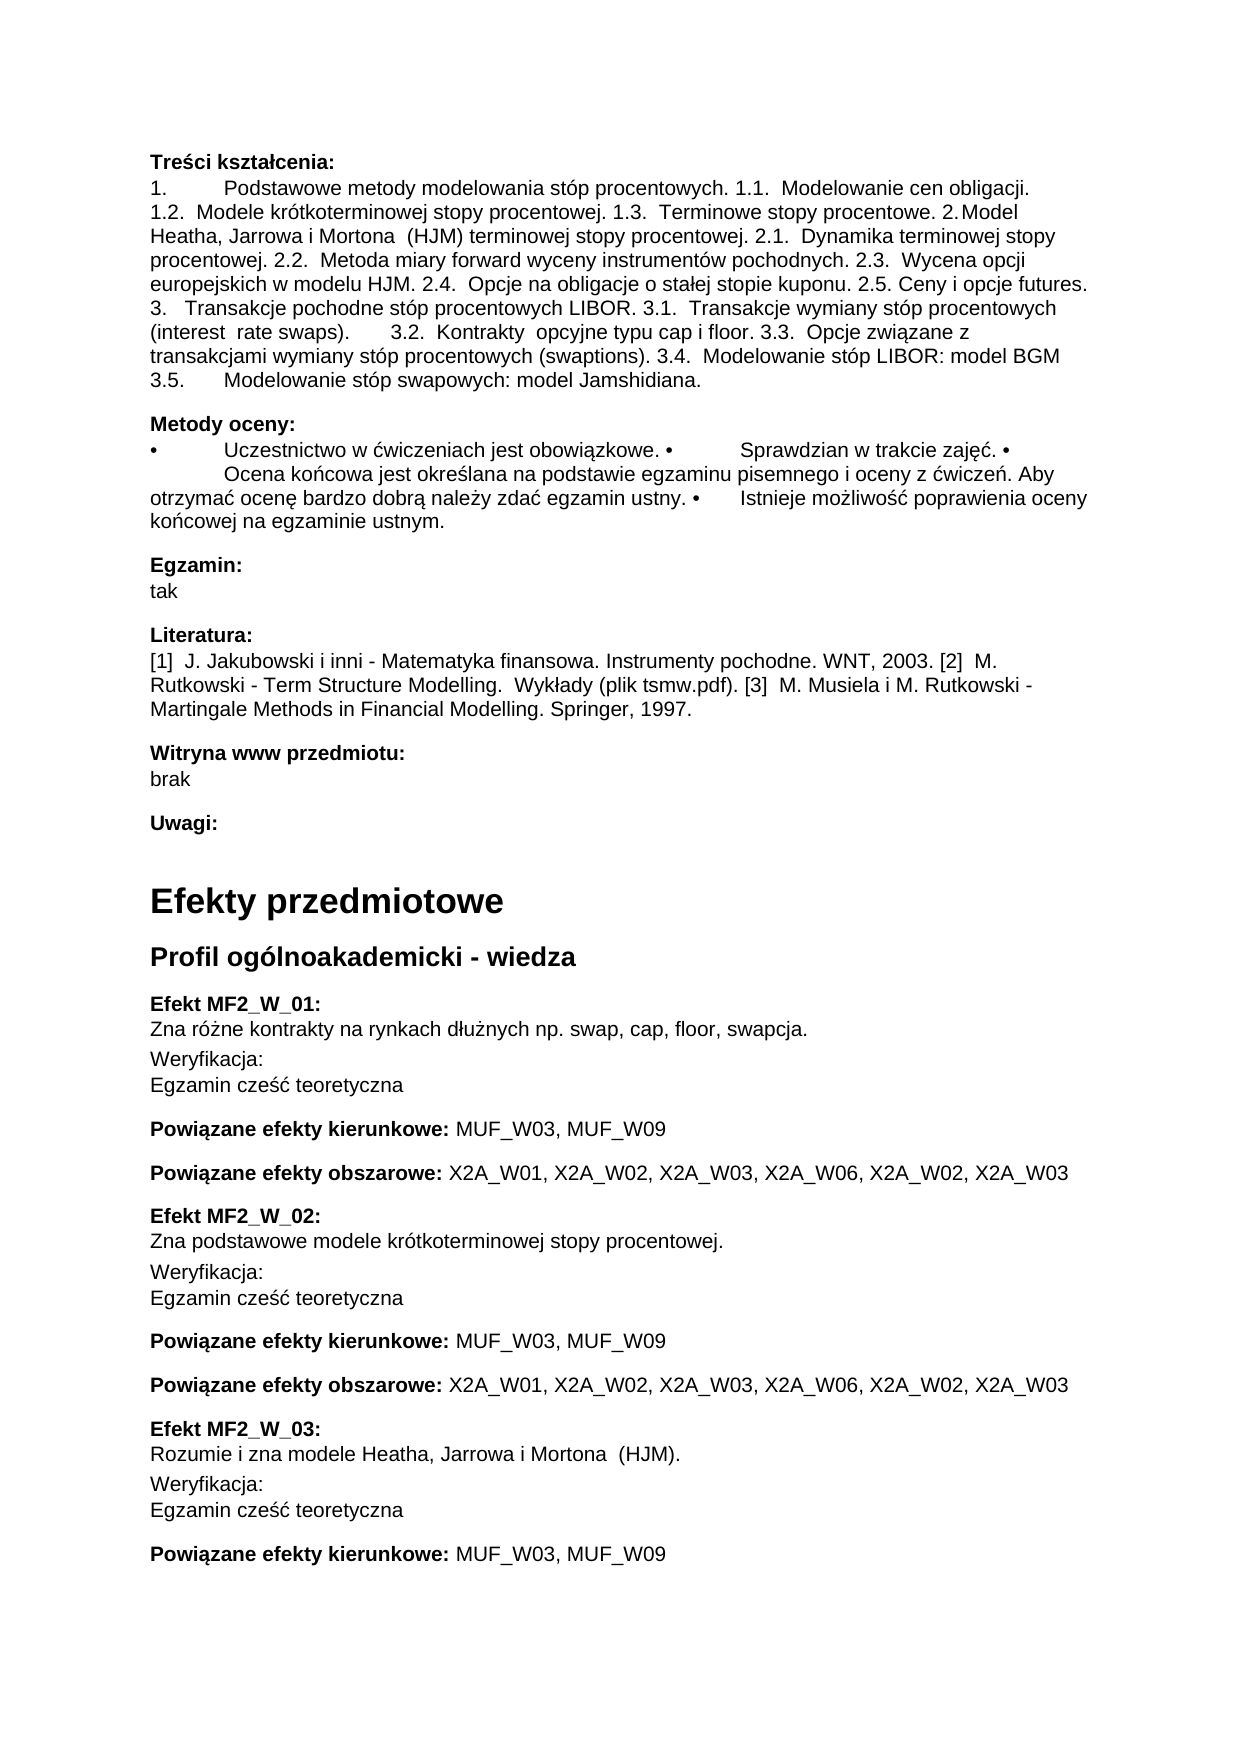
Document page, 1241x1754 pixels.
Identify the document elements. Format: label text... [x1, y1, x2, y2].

text Metody oceny: [150, 411, 1090, 435]
text Egzamin: [150, 553, 1090, 577]
text Weryfikacja: [150, 1259, 1090, 1283]
text Powiązane efekty kierunkowe: MUF_W03, MUF_W09 [150, 1117, 1090, 1141]
text Weryfikacja: [150, 1047, 1090, 1071]
text • Uczestnictwo w ćwiczeniach jest obowiązkowe. • Sprawdzian w trakcie zajęć. • Ocena końcowa jest określana na podstawie egzaminu pisemnego i oceny z ćwiczeń. Aby otrzymać ocenę bardzo dobrą należy zdać egzamin ustny. • Istnieje możliwość poprawienia oceny końcowej na egzaminie ustnym. [150, 437, 1090, 533]
text Zna różne kontrakty na rynkach dłużnych np. swap, cap, floor, swapcja. [150, 1017, 1090, 1041]
text Efekt MF2_W_02: [150, 1204, 1090, 1228]
text Treści kształcenia: [150, 150, 1090, 174]
text Weryfikacja: [150, 1472, 1090, 1496]
subtitle Efekty przedmiotowe [150, 880, 1090, 921]
text brak [150, 767, 1090, 791]
text 1. Podstawowe metody modelowania stóp procentowych. 1.1. Modelowanie cen obligacji. 1.2. Modele krótkoterminowej stopy procentowej. 1.3. Terminowe stopy procentowe. 2. Model Heatha, Jarrowa i Mortona (HJM) terminowej stopy procentowej. 2.1. Dynamika terminowej stopy procentowej. 2.2. Metoda miary forward wyceny instrumentów pochodnych. 2.3. Wycena opcji europejskich w modelu HJM. 2.4. Opcje na obligacje o stałej stopie kuponu. 2.5. Ceny i opcje futures. 3. Transakcje pochodne stóp procentowych LIBOR. 3.1. Transakcje wymiany stóp procentowych (interest rate swaps). 3.2. Kontrakty opcyjne typu cap i floor. 3.3. Opcje związane z transakcjami wymiany stóp procentowych (swaptions). 3.4. Modelowanie stóp LIBOR: model BGM 3.5. Modelowanie stóp swapowych: model Jamshidiana. [150, 176, 1090, 392]
text Efekt MF2_W_03: [150, 1417, 1090, 1441]
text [150, 1373, 1090, 1397]
text Egzamin cześć teoretyczna [150, 1073, 1090, 1097]
text Literatura: [150, 623, 1090, 647]
text Egzamin cześć teoretyczna [150, 1286, 1090, 1309]
text Powiązane efekty obszarowe: X2A_W01, X2A_W02, X2A_W03, X2A_W06, X2A_W02, X2A_W03 [150, 1161, 1090, 1184]
text Uwagi: [150, 810, 1090, 834]
text Rozumie i zna modele Heatha, Jarrowa i Mortona (HJM). [150, 1442, 1090, 1466]
text Efekt MF2_W_01: [150, 992, 1090, 1016]
text [1] J. Jakubowski i inni - Matematyka finansowa. Instrumenty pochodne. WNT, 2003. [2] M. Rutkowski - Term Structure Modelling. Wykłady (plik tsmw.pdf). [3] M. Musiela i M. Rutkowski - Martingale Methods in Financial Modelling. Springer, 1997. [150, 649, 1090, 721]
text Egzamin cześć teoretyczna [150, 1498, 1090, 1522]
subtitle Profil ogólnoakademicki - wiedza [150, 941, 1090, 972]
text Powiązane efekty kierunkowe: MUF_W03, MUF_W09 [150, 1329, 1090, 1353]
text Powiązane efekty kierunkowe: MUF_W03, MUF_W09 [150, 1542, 1090, 1566]
text Witryna www przedmiotu: [150, 741, 1090, 764]
text tak [150, 579, 1090, 603]
text Zna podstawowe modele krótkoterminowej stopy procentowej. [150, 1229, 1090, 1253]
